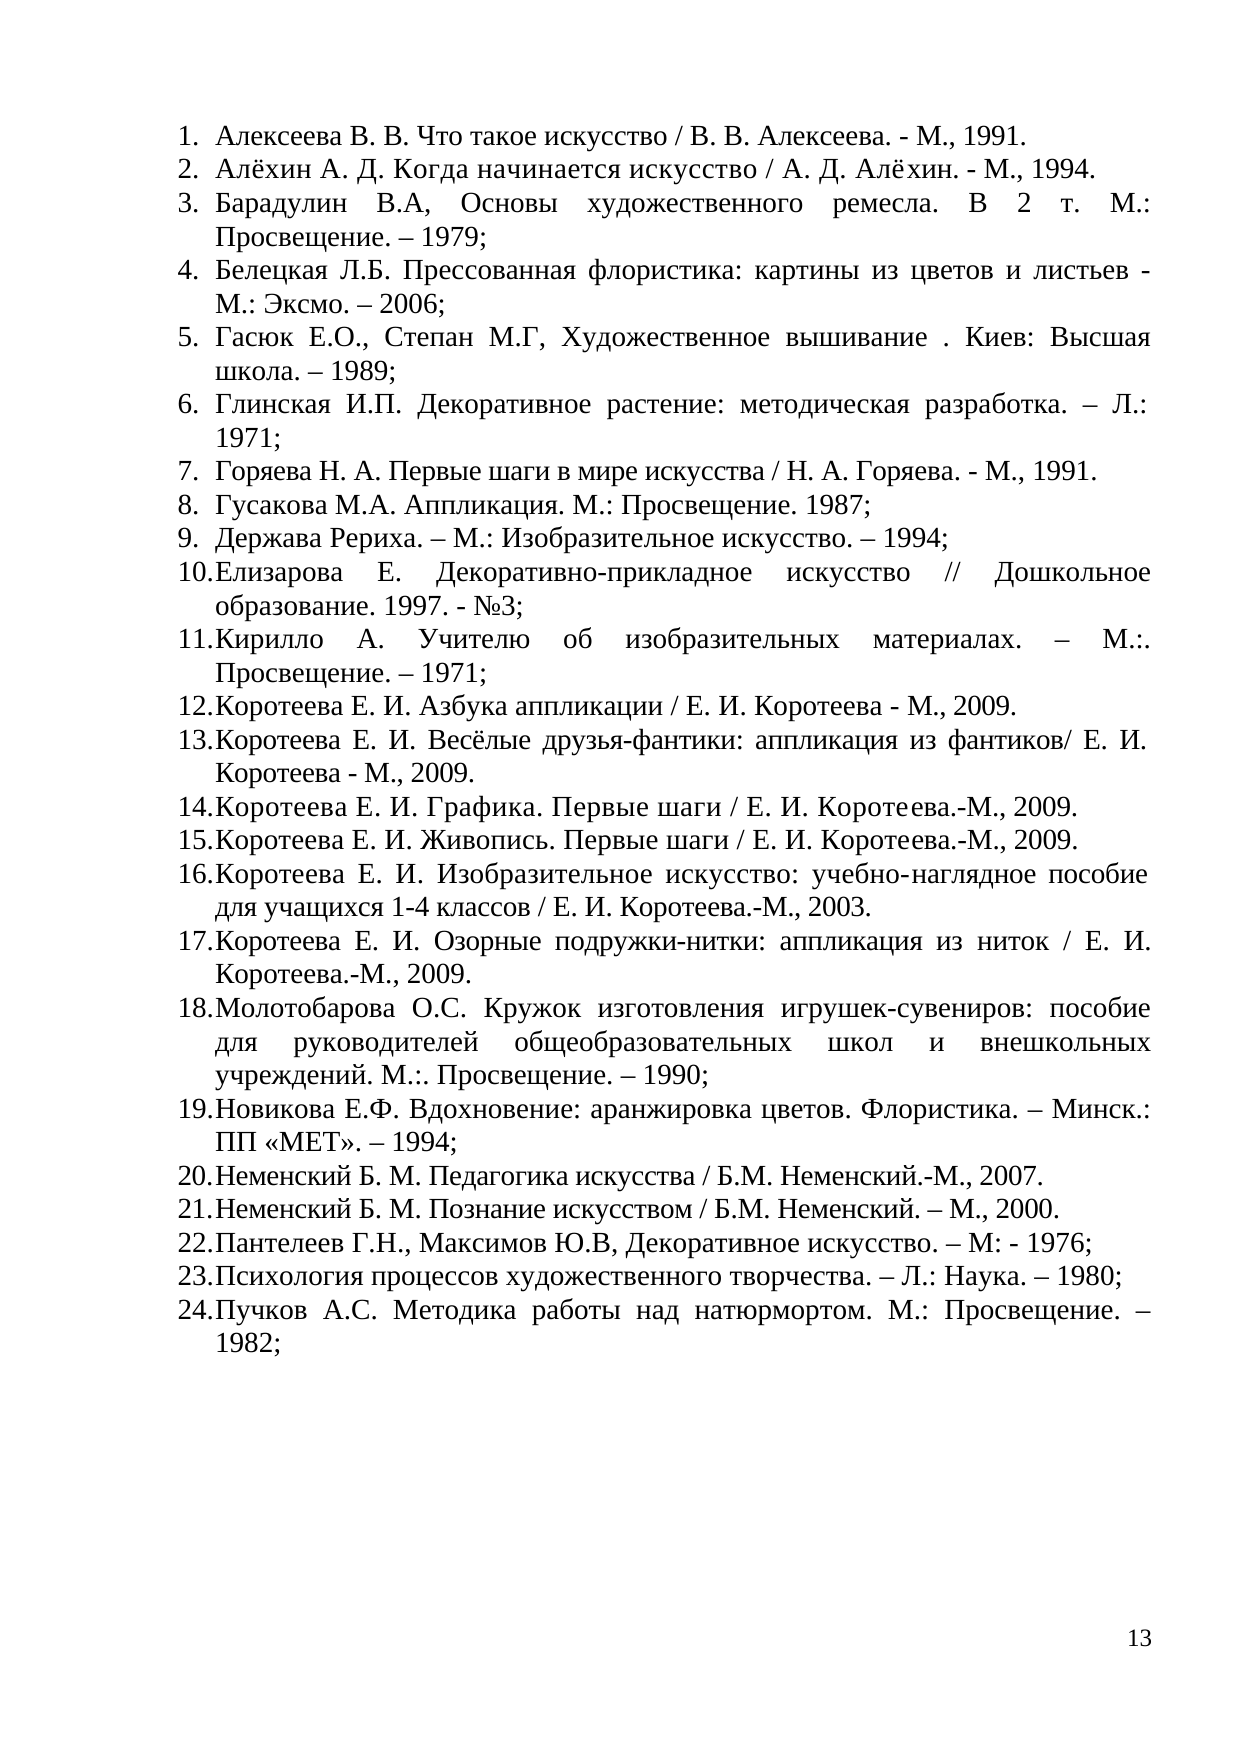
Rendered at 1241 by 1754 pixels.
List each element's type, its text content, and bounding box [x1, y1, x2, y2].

list Новикова Е.Ф. Вдохновение: аранжировка цветов. Флористика. – Минск.: ПП «МЕТ». – 1994; [177, 1091, 1152, 1158]
list Гусакова М.А. Аппликация. М.: Просвещение. 1987; [177, 487, 1152, 521]
list Кирилло А. Учителю об изобразительных материалах. – М.:. Просвещение. – 1971; [177, 621, 1152, 688]
list Психология процессов художественного творчества. – Л.: Наука. – 1980; [177, 1258, 1152, 1292]
list Глинская И.П. Декоративное растение: методическая разработка. – Л.: 1971; [177, 386, 1148, 453]
list Белецкая Л.Б. Прессованная флористика: картины из цветов и листьев - М.: Эксмо. – 2006; [177, 252, 1152, 319]
list Неменский Б. М. Педагогика искусства / Б.М. Неменский.-М., 2007. [177, 1158, 1152, 1191]
list Гасюк Е.О., Степан М.Г, Художественное вышивание . Киев: Высшая школа. – 1989; [177, 319, 1152, 386]
list Горяева Н. А. Первые шаги в мире искусства / Н. А. Горяева. - М., 1991. [177, 453, 1148, 487]
list Молотобарова О.С. Кружок изготовления игрушек-сувениров: пособие для руководителей общеобразовательных школ и внешкольных учреждений. М.:. Просвещение. – 1990; [177, 990, 1152, 1091]
list Алёхин А. Д. Когда начинается искусство / А. Д. Алёхин. - М., 1994. [177, 152, 1148, 185]
list Коротеева Е. И. Изобразительное искусство: учебно-наглядное пособие для учащихся 1-4 классов / Е. И. Коротеева.-М., 2003. [177, 856, 1148, 923]
list Коротеева Е. И. Озорные подружки-нитки: аппликация из ниток / Е. И. Коротеева.-М., 2009. [177, 923, 1152, 990]
list Коротеева Е. И. Весёлые друзья-фантики: аппликация из фантиков/ Е. И. Коротеева - М., 2009. [177, 722, 1148, 789]
list Елизарова Е. Декоративно-прикладное искусство // Дошкольное образование. 1997. - №3; [177, 554, 1152, 621]
list Держава Рериха. – М.: Изобразительное искусство. – 1994; [177, 521, 1152, 554]
list Коротеева Е. И. Живопись. Первые шаги / Е. И. Коротеева.-М., 2009. [177, 822, 1148, 856]
list Коротеева Е. И. Азбука аппликации / Е. И. Коротеева - М., 2009. [177, 688, 1147, 722]
list Коротеева Е. И. Графика. Первые шаги / Е. И. Коротеева.-М., 2009. [177, 789, 1148, 822]
list Неменский Б. М. Познание искусством / Б.М. Неменский. – М., 2000. [177, 1191, 1152, 1225]
list Алексеева В. В. Что такое искусство / В. В. Алексеева. - М., 1991. [177, 118, 1148, 152]
list Барадулин В.А, Основы художественного ремесла. В 2 т. М.: Просвещение. – 1979; [177, 185, 1152, 252]
list Пучков А.С. Методика работы над натюрмортом. М.: Просвещение. – 1982; [177, 1292, 1152, 1359]
list Пантелеев Г.Н., Максимов Ю.В, Декоративное искусство. – М: - 1976; [177, 1225, 1152, 1258]
